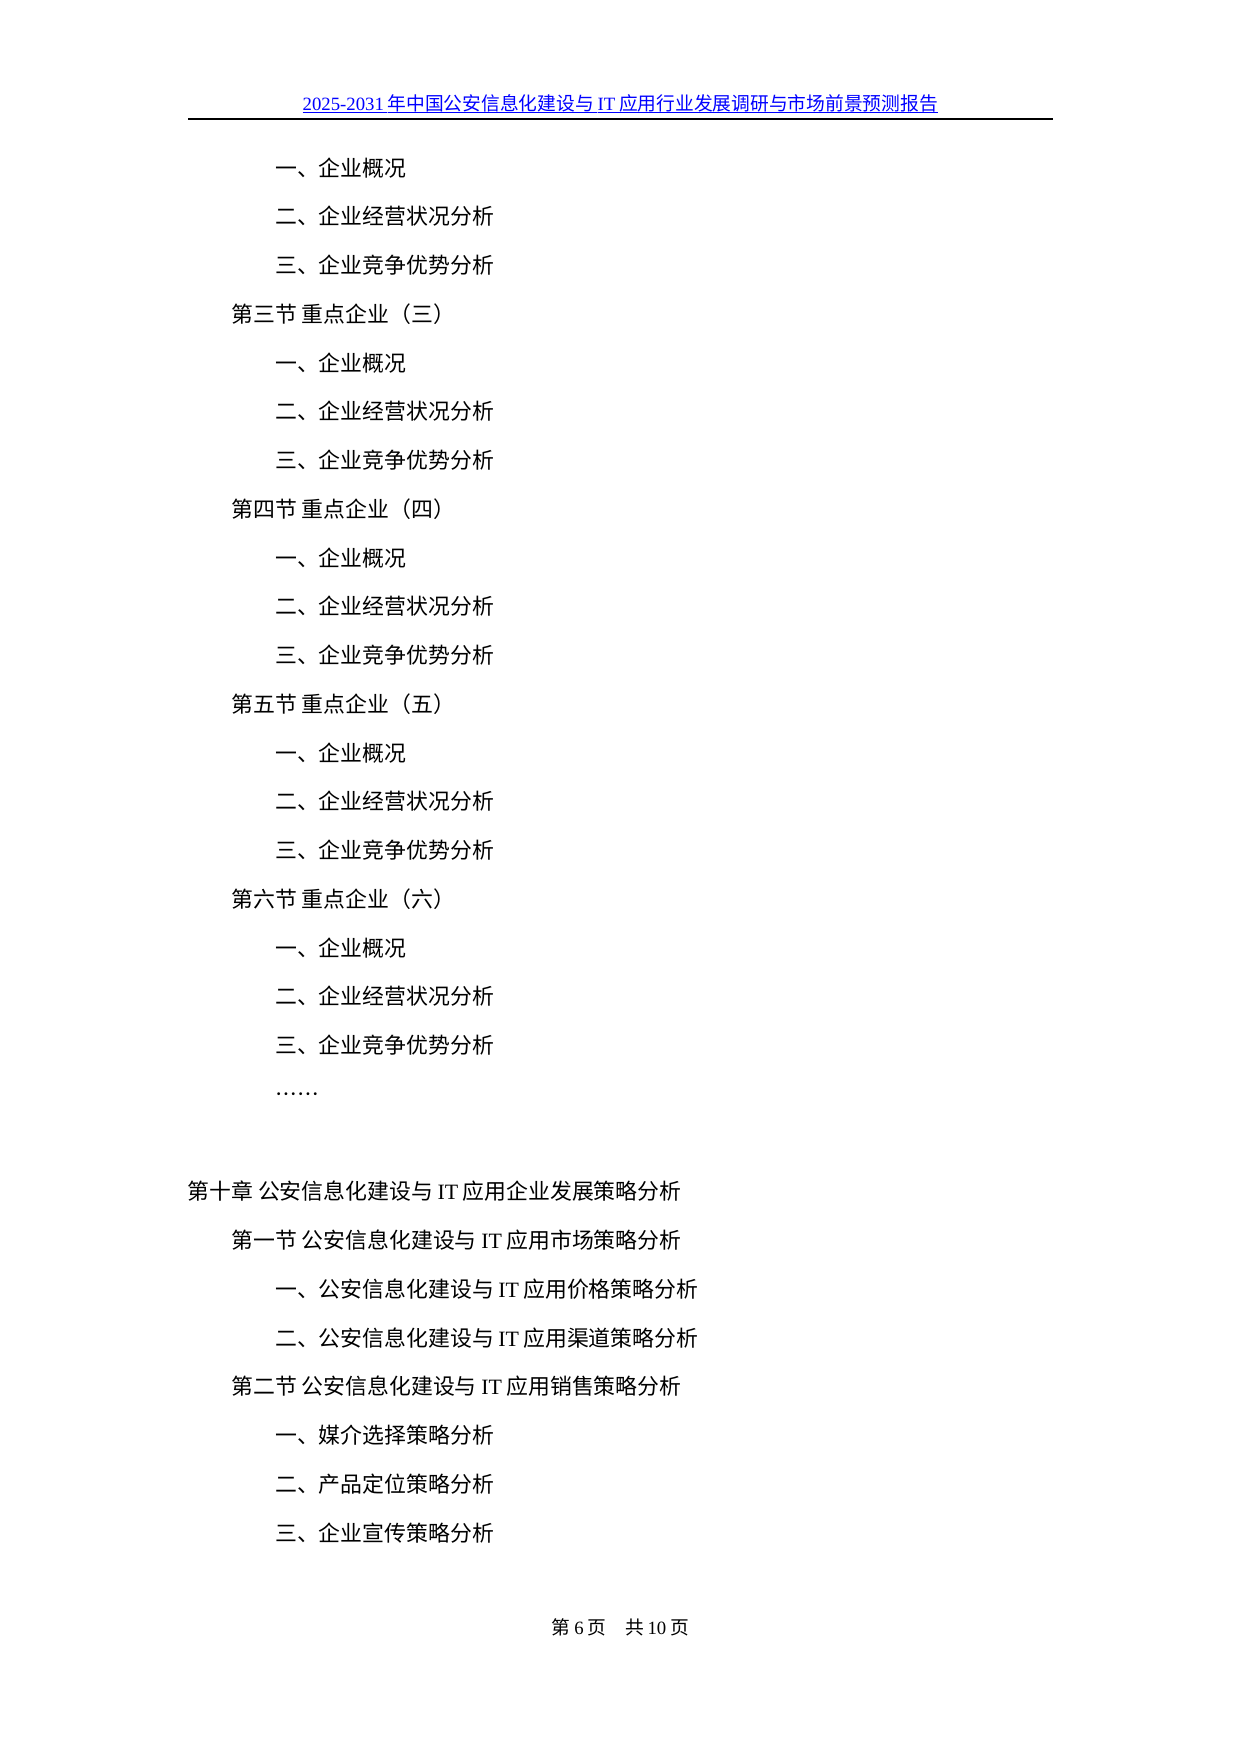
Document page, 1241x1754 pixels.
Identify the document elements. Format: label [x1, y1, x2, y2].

text [187, 150, 1053, 1548]
